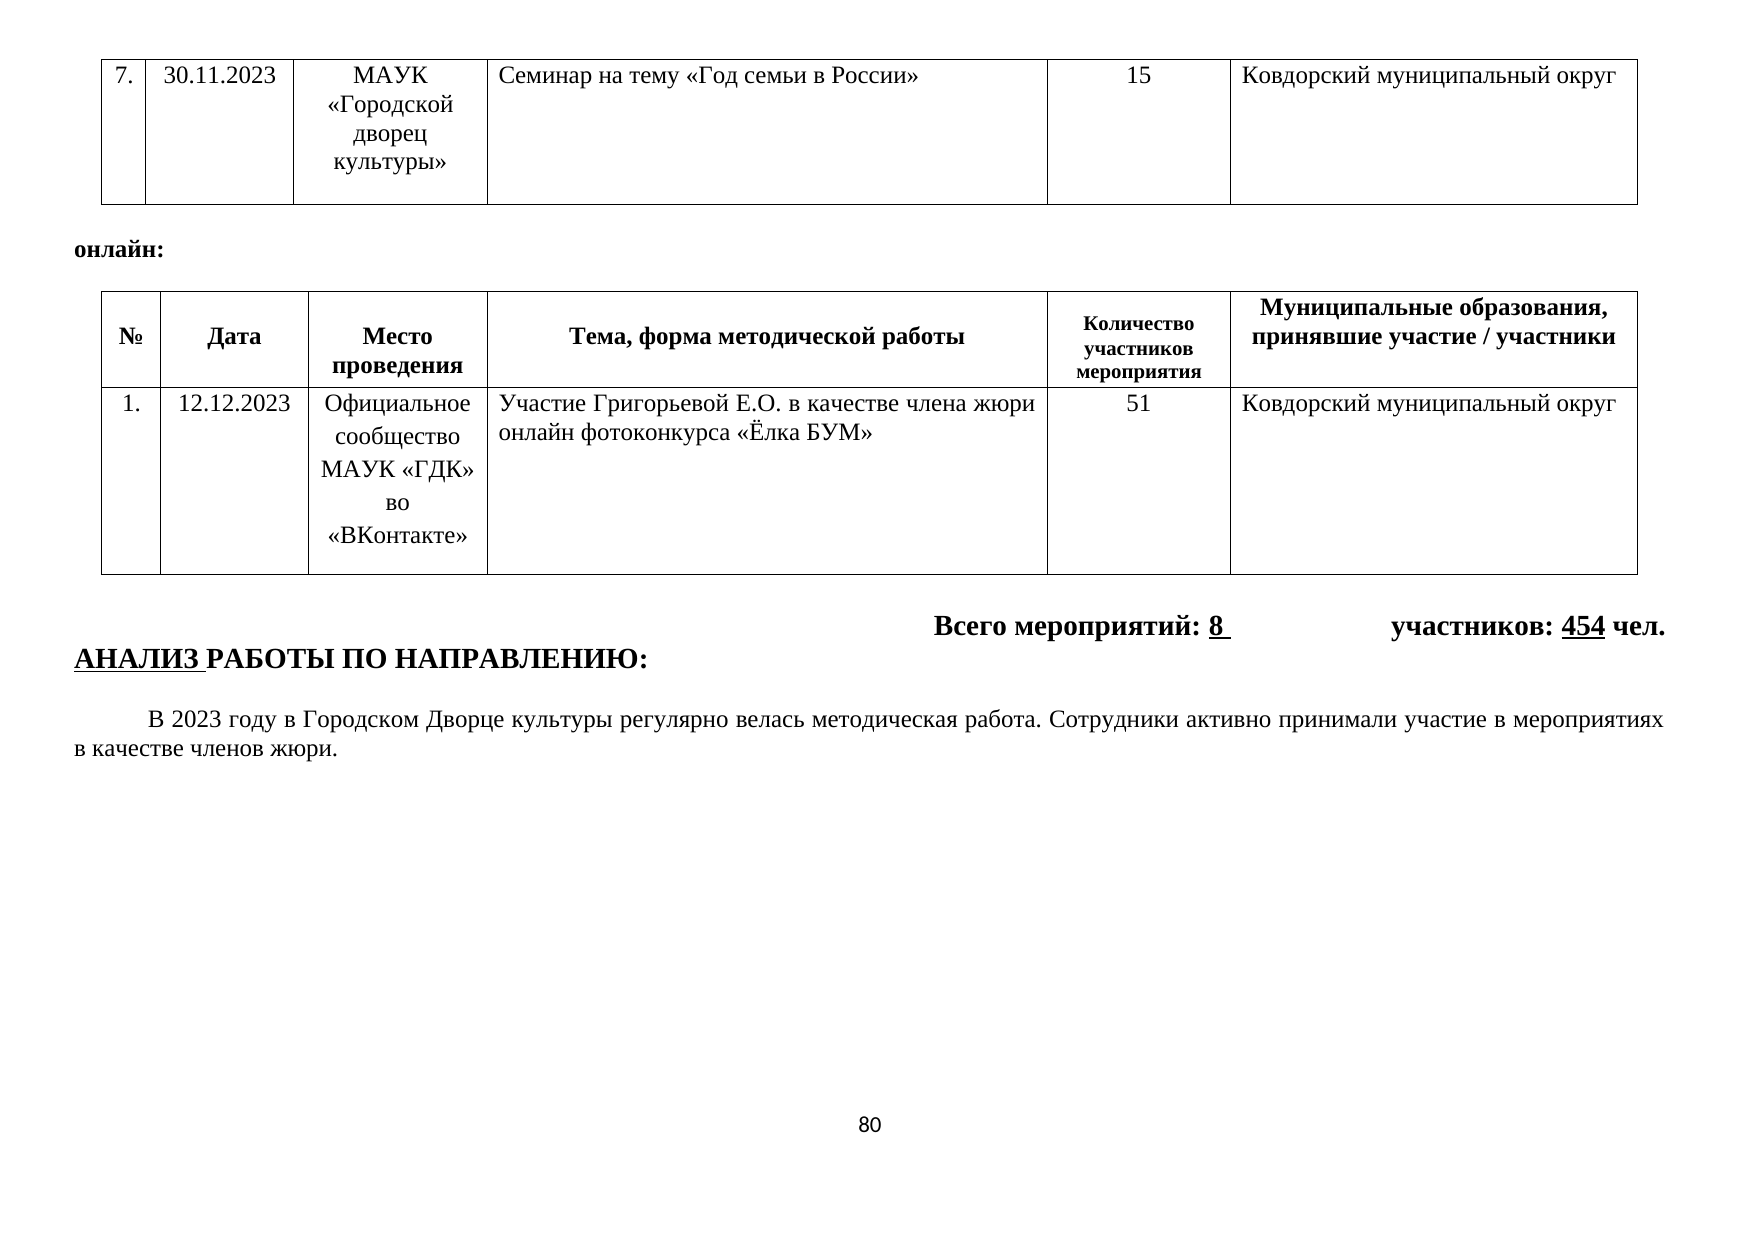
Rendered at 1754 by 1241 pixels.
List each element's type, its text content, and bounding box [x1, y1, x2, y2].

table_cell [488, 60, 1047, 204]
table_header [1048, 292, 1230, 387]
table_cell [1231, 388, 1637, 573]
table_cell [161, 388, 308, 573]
text В 2023 году в Городском Дворце культуры регулярно велась методическая работа. Сотрудники активно принимали участие в мероприятиях в качестве членов жюри. [74, 704, 1665, 761]
text Всего мероприятий: 8 участников: 454 чел. [74, 608, 1665, 642]
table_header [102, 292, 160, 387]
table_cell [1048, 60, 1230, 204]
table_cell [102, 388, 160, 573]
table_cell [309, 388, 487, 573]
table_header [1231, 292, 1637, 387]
text онлайн: [74, 234, 1665, 262]
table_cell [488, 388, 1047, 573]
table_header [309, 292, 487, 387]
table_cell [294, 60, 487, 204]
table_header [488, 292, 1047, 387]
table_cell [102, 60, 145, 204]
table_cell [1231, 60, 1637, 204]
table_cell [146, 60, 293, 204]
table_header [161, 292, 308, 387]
text АНАЛИЗ РАБОТЫ ПО НАПРАВЛЕНИЮ: [74, 642, 1665, 675]
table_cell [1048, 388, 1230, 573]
